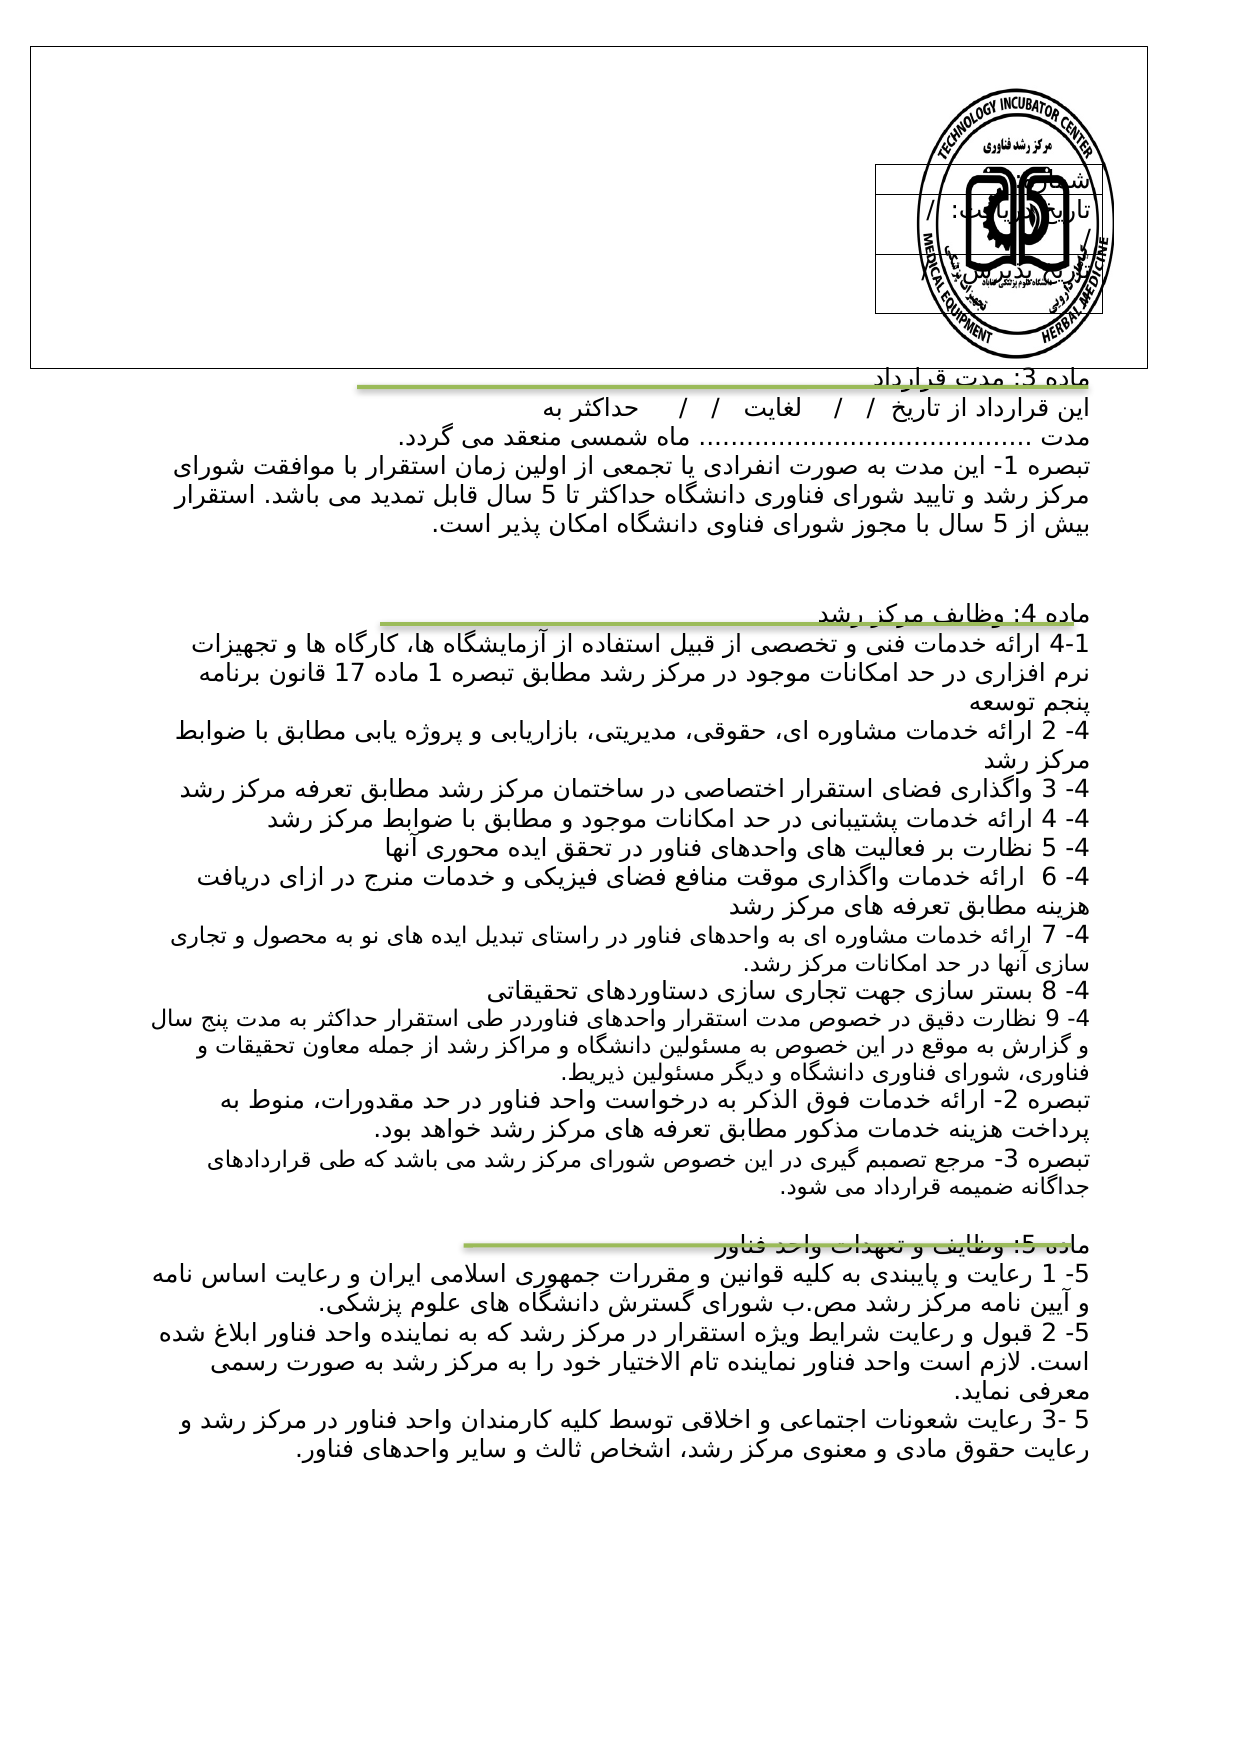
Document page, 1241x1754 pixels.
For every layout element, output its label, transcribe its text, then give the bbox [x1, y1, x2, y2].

text 5 -3 رعایت شعونات اجتماعی و اخلاقی توسط کلیه کارمندان واحد فناور در مرکز رشد و رعایت حقوق مادی و معنوی مرکز رشد، اشخاص ثالث و سایر واحدهای فناور. [150, 1405, 1090, 1463]
text 4- 9 نظارت دقیق در خصوص مدت استقرار واحدهای فناوردر طی استقرار حداکثر به مدت پنج سال و گزارش به موقع در این خصوص به مسئولین دانشگاه و مراکز رشد از جمله معاون تحقیقات و فناوری، شورای فناوری دانشگاه و دیگر مسئولین ذیریط. [150, 1006, 1090, 1086]
text 4- 6 ارائه خدمات واگذاری موقت منافع فضای فیزیکی و خدمات منرج در ازای دریافت هزینه مطابق تعرفه های مرکز رشد [150, 862, 1090, 921]
table_header شماره: [876, 165, 1102, 194]
text تبصره 1- این مدت به صورت انفرادی یا تجمعی از اولین زمان استقرار با موافقت شورای مرکز رشد و تایید شورای فناوری دانشگاه حداکثر تا 5 سال قابل تمدید می باشد. استقرار بیش از 5 سال با مجوز شورای فناوی دانشگاه امکان پذیر است. [150, 451, 1090, 539]
text تبصره 2- ارائه خدمات فوق الذکر به درخواست واحد فناور در حد مقدورات، منوط به پرداخت هزینه خدمات مذکور مطابق تعرفه های مرکز رشد خواهد بود. [150, 1086, 1090, 1144]
table_cell تاریخ دریافت: / / [876, 195, 1102, 254]
text 4-1 ارائه خدمات فنی و تخصصی از قبیل استفاده از آزمایشگاه ها، کارگاه ها و تجهیزات نرم افزاری در حد امکانات موجود در مرکز رشد مطابق تبصره 1 ماده 17 قانون برنامه پنجم توسعه [150, 629, 1090, 716]
text 4- 7 ارائه خدمات مشاوره ای به واحدهای فناور در راستای تبدیل ایده های نو به محصول و تجاری سازی آنها در حد امکانات مرکز رشد. [150, 921, 1090, 976]
text ماده 3: مدت قرارداد [150, 364, 1090, 393]
table_cell تاریخ پذیرش: / / [876, 255, 1102, 313]
text تبصره 3- مرجع تصمبم گیری در این خصوص شورای مرکز رشد می باشد که طی قراردادهای جداگانه ضمیمه قرارداد می شود. [150, 1144, 1090, 1200]
text ماده 4: وظایف مرکز رشد [150, 600, 1090, 629]
picture [915, 85, 1114, 361]
text ماده 5: وظایف و تعهدات واحد فناور [150, 1230, 1090, 1259]
text 4- 2 ارائه خدمات مشاوره ای، حقوقی، مدیریتی، بازاریابی و پروژه یابی مطابق با ضوابط مرکز رشد [150, 716, 1090, 775]
text این قرارداد از تاریخ / / لغایت / / حداکثر به مدت .......................................... ماه شمسی منعقد می گردد. [150, 393, 1090, 451]
text 4- 3 واگذاری فضای استقرار اختصاصی در ساختمان مرکز رشد مطابق تعرفه مرکز رشد [150, 775, 1090, 804]
text 4- 8 بستر سازی جهت تجاری سازی دستاوردهای تحقیقاتی [150, 976, 1090, 1006]
text 4- 5 نظارت بر فعالیت های واحدهای فناور در تحقق ایده محوری آنها [150, 833, 1090, 862]
text 5- 2 قبول و رعایت شرایط ویژه استقرار در مرکز رشد که به نماینده واحد فناور ابلاغ شده است. لازم است واحد فناور نماینده تام الاختیار خود را به مرکز رشد به صورت رسمی معرفی نماید. [150, 1318, 1090, 1405]
text 4- 4 ارائه خدمات پشتیبانی در حد امکانات موجود و مطابق با ضوابط مرکز رشد [150, 804, 1090, 833]
text 5- 1 رعایت و پایبندی به کلیه قوانین و مقررات جمهوری اسلامی ایران و رعایت اساس نامه و آیین نامه مرکز رشد مص.ب شورای گسترش دانشگاه های علوم پزشکی. [150, 1259, 1090, 1318]
